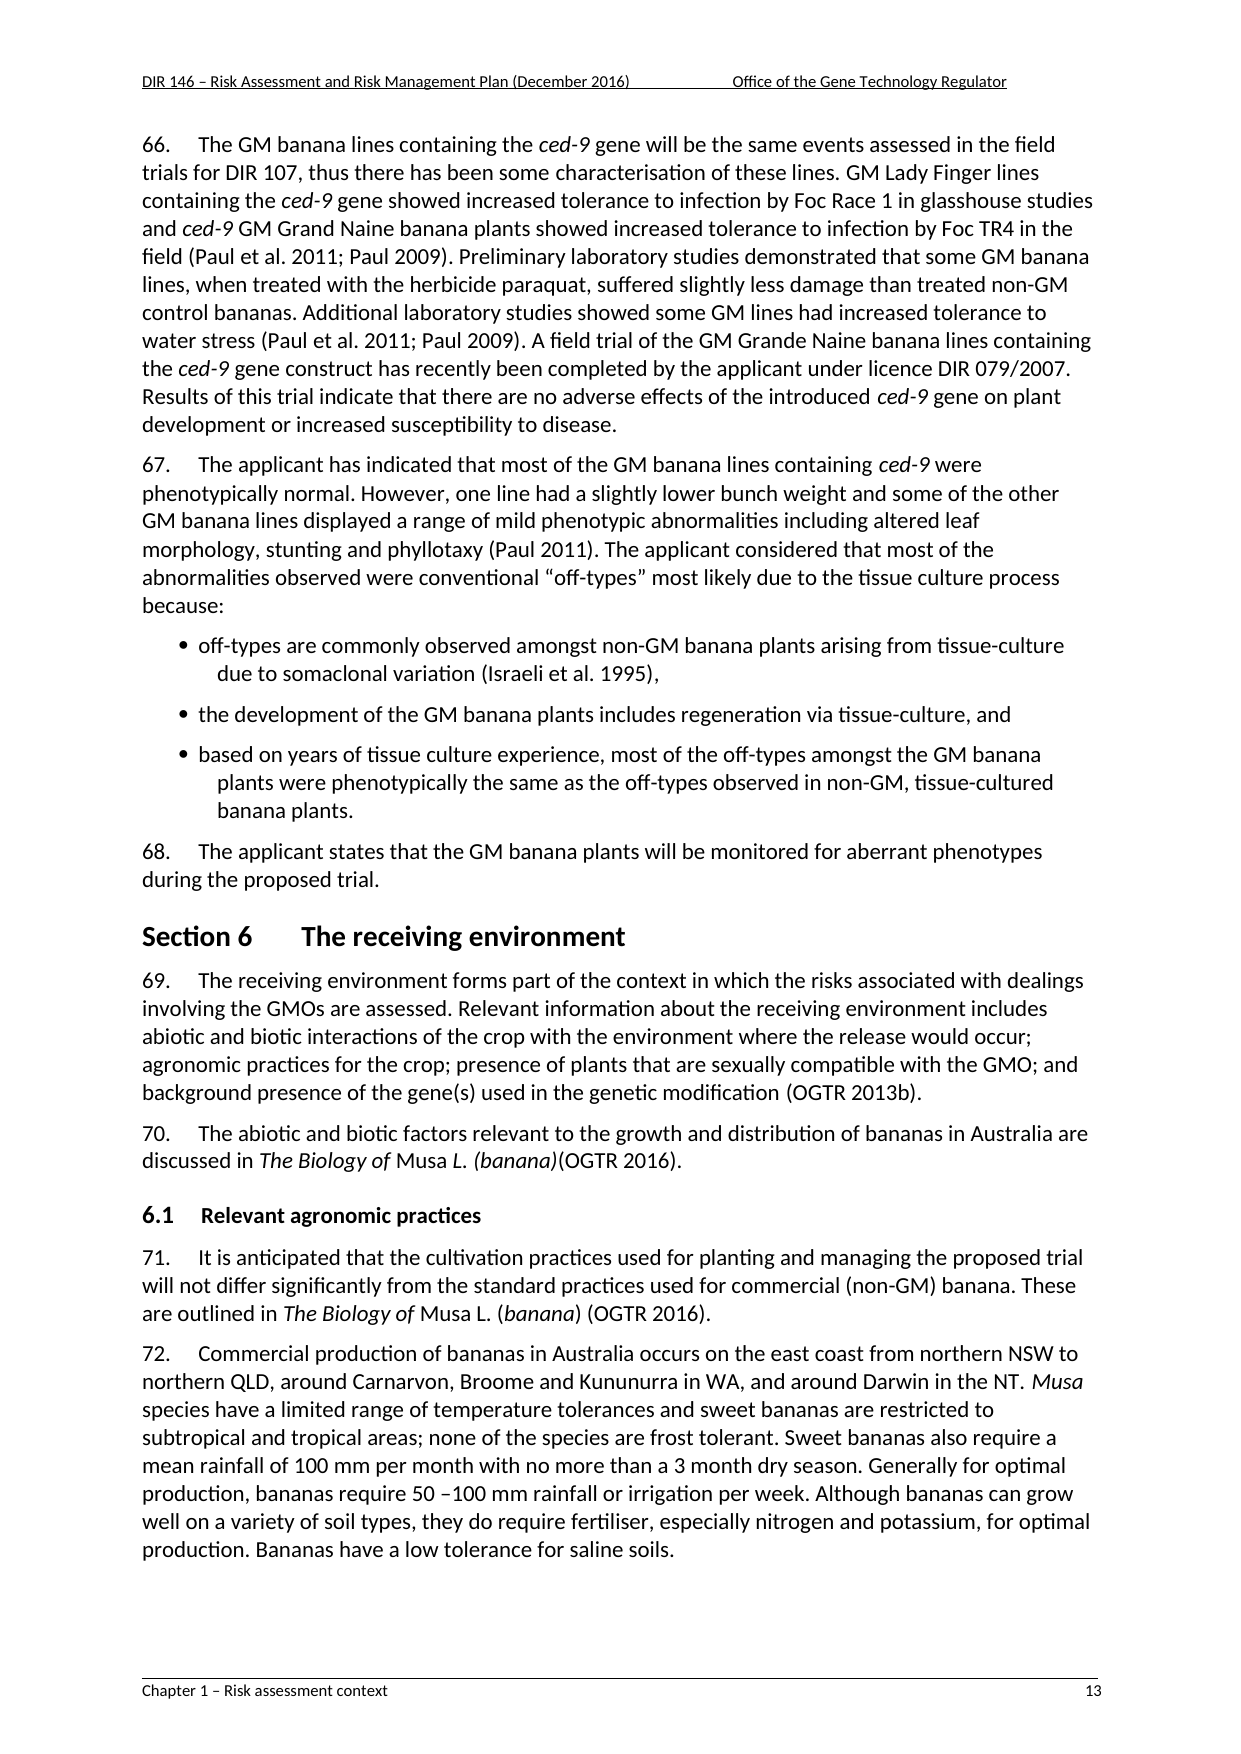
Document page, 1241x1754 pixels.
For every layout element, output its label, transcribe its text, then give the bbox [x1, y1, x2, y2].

text Relevant agronomic practices [142, 1200, 1098, 1230]
text The receiving environment forms part of the context in which the risks associated with dealings involving the GMOs are assessed. Relevant information about the receiving environment includes abiotic and biotic interactions of the crop with the environment where the release would occur; agronomic practices for the crop; presence of plants that are sexually compatible with the GMO; and background presence of the gene(s) used in the genetic modification (OGTR 2013b). [142, 966, 1098, 1106]
text Commercial production of bananas in Australia occurs on the east coast from northern NSW to northern QLD, around Carnarvon, Broome and Kununurra in WA, and around Darwin in the NT. Musa species have a limited range of temperature tolerances and sweet bananas are restricted to subtropical and tropical areas; none of the species are frost tolerant. Sweet bananas also require a mean rainfall of 100 mm per month with no more than a 3 month dry season. Generally for optimal production, bananas require 50 –100 mm rainfall or irrigation per week. Although bananas can grow well on a variety of soil types, they do require fertiliser, especially nitrogen and potassium, for optimal production. Bananas have a low tolerance for saline soils. [142, 1339, 1098, 1563]
list off-types are commonly observed amongst non-GM banana plants arising from tissue-culture due to somaclonal variation (Israeli et al. 1995), [179, 631, 1098, 687]
subtitle The receiving environment [83, 918, 1098, 953]
text The GM banana lines containing the ced-9 gene will be the same events assessed in the field trials for DIR 107, thus there has been some characterisation of these lines. GM Lady Finger lines containing the ced-9 gene showed increased tolerance to infection by Foc Race 1 in glasshouse studies and ced-9 GM Grand Naine banana plants showed increased tolerance to infection by Foc TR4 in the field (Paul et al. 2011; Paul 2009). Preliminary laboratory studies demonstrated that some GM banana lines, when treated with the herbicide paraquat, suffered slightly less damage than treated non-GM control bananas. Additional laboratory studies showed some GM lines had increased tolerance to water stress (Paul et al. 2011; Paul 2009). A field trial of the GM Grande Naine banana lines containing the ced-9 gene construct has recently been completed by the applicant under licence DIR 079/2007. Results of this trial indicate that there are no adverse effects of the introduced ced-9 gene on plant development or increased susceptibility to disease. [142, 130, 1098, 438]
text The applicant has indicated that most of the GM banana lines containing ced-9 were phenotypically normal. However, one line had a slightly lower bunch weight and some of the other GM banana lines displayed a range of mild phenotypic abnormalities including altered leaf morphology, stunting and phyllotaxy (Paul 2011). The applicant considered that most of the abnormalities observed were conventional “off-types” most likely due to the tissue culture process because: [142, 451, 1098, 619]
list the development of the GM banana plants includes regeneration via tissue-culture, and [179, 700, 1098, 728]
list based on years of tissue culture experience, most of the off-types amongst the GM banana plants were phenotypically the same as the off-types observed in non-GM, tissue-cultured banana plants. [179, 740, 1098, 824]
text The abiotic and biotic factors relevant to the growth and distribution of bananas in Australia are discussed in The Biology of Musa L. (banana)(OGTR 2016). [142, 1119, 1098, 1175]
text It is anticipated that the cultivation practices used for planting and managing the proposed trial will not differ significantly from the standard practices used for commercial (non-GM) banana. These are outlined in The Biology of Musa L. (banana) (OGTR 2016). [142, 1243, 1098, 1327]
text The applicant states that the GM banana plants will be monitored for aberrant phenotypes during the proposed trial. [142, 837, 1098, 893]
